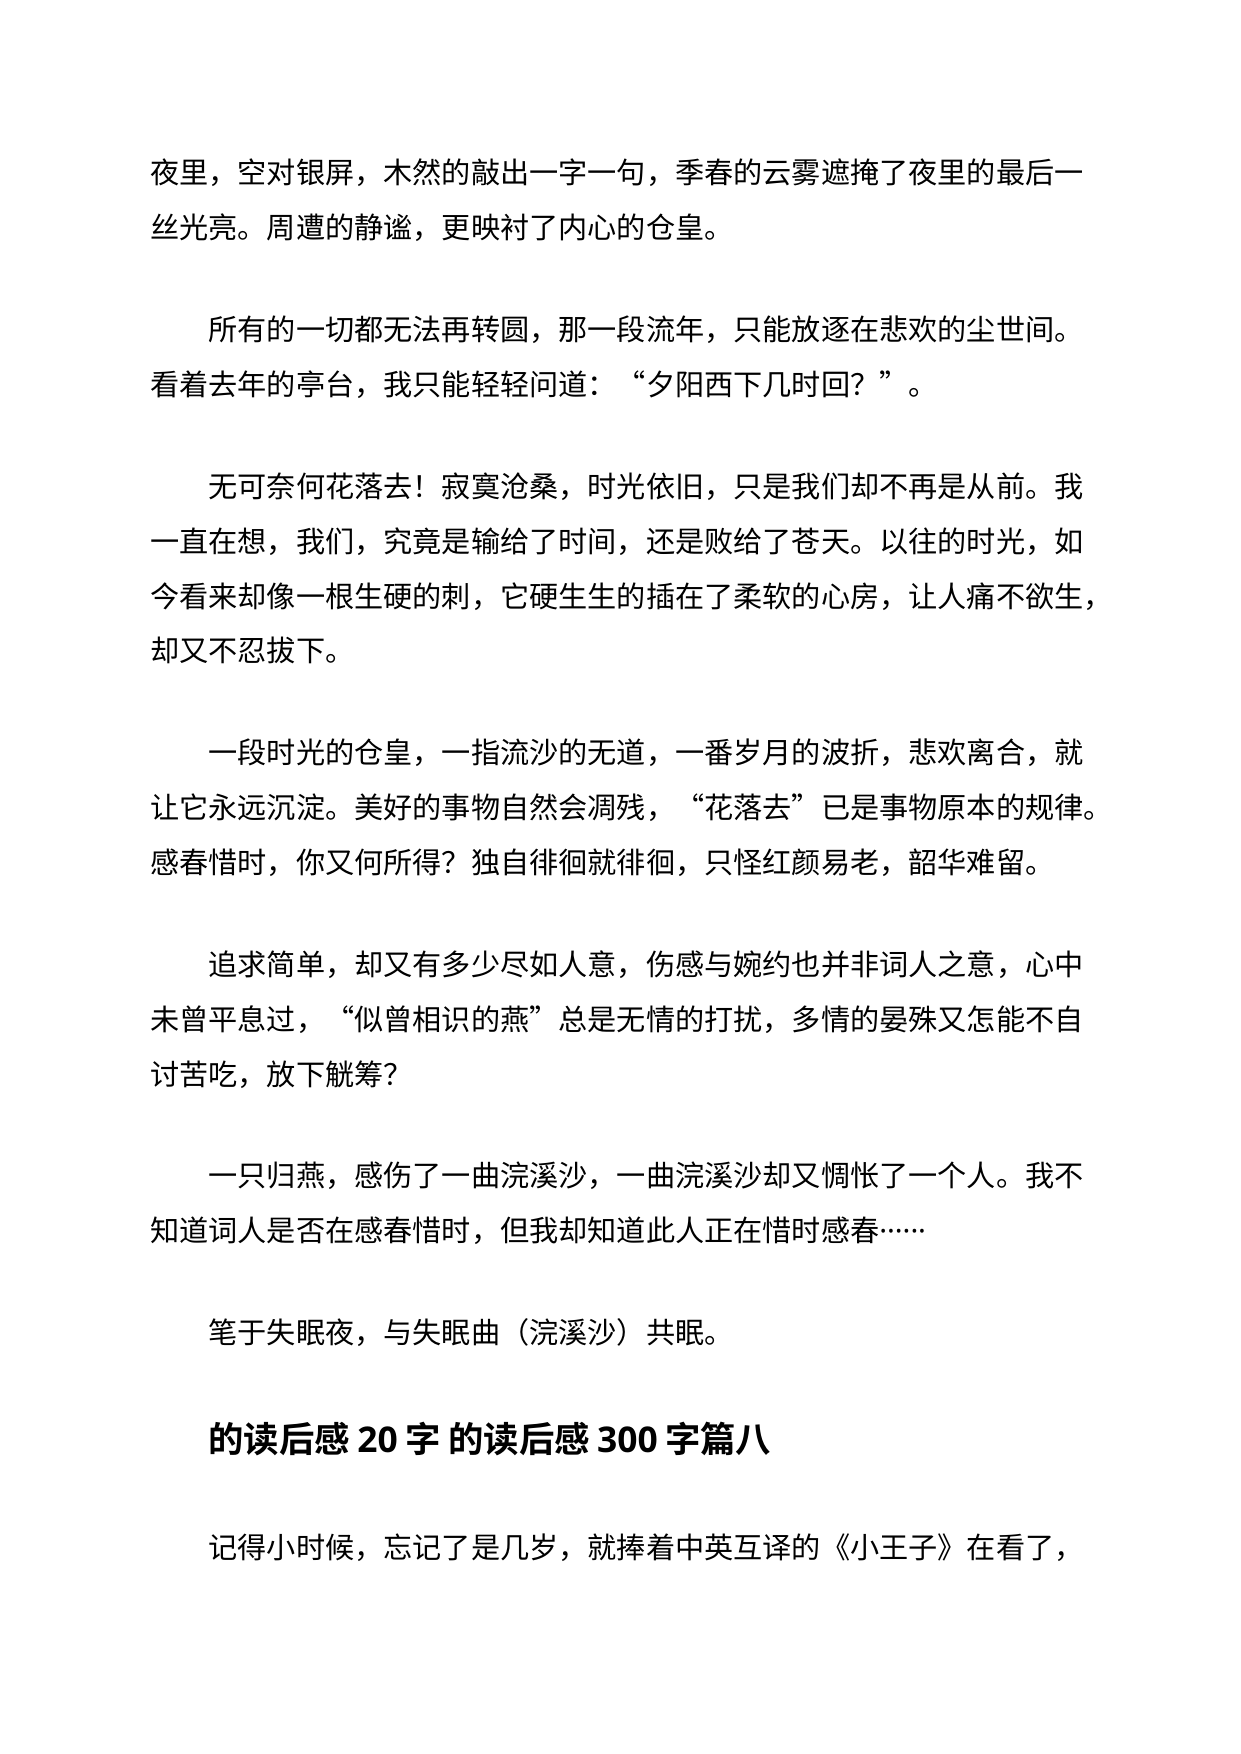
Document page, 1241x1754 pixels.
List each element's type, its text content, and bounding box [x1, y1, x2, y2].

text 一只归燕，感伤了一曲浣溪沙，一曲浣溪沙却又惆怅了一个人。我不知道词人是否在感春惜时，但我却知道此人正在惜时感春······ [150, 1153, 1090, 1250]
text 的读后感20字 的读后感300字篇八 [150, 1412, 1090, 1463]
text 所有的一切都无法再转圆，那一段流年，只能放逐在悲欢的尘世间。看着去年的亭台，我只能轻轻问道：“夕阳西下几时回？”。 [150, 307, 1090, 404]
text 笔于失眠夜，与失眠曲（浣溪沙）共眠。 [150, 1310, 1090, 1352]
text 无可奈何花落去！寂寞沧桑，时光依旧，只是我们却不再是从前。我一直在想，我们，究竟是输给了时间，还是败给了苍天。以往的时光，如今看来却像一根生硬的刺，它硬生生的插在了柔软的心房，让人痛不欲生，却又不忍拔下。 [150, 463, 1090, 670]
text 一段时光的仓皇，一指流沙的无道，一番岁月的波折，悲欢离合，就让它永远沉淀。美好的事物自然会凋残，“花落去”已是事物原本的规律。感春惜时，你又何所得？独自徘徊就徘徊，只怪红颜易老，韶华难留。 [150, 730, 1090, 882]
text 追求简单，却又有多少尽如人意，伤感与婉约也并非词人之意，心中未曾平息过，“似曾相识的燕”总是无情的打扰，多情的晏殊又怎能不自讨苦吃，放下觥筹？ [150, 941, 1090, 1093]
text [150, 1525, 1090, 1567]
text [150, 150, 1090, 247]
